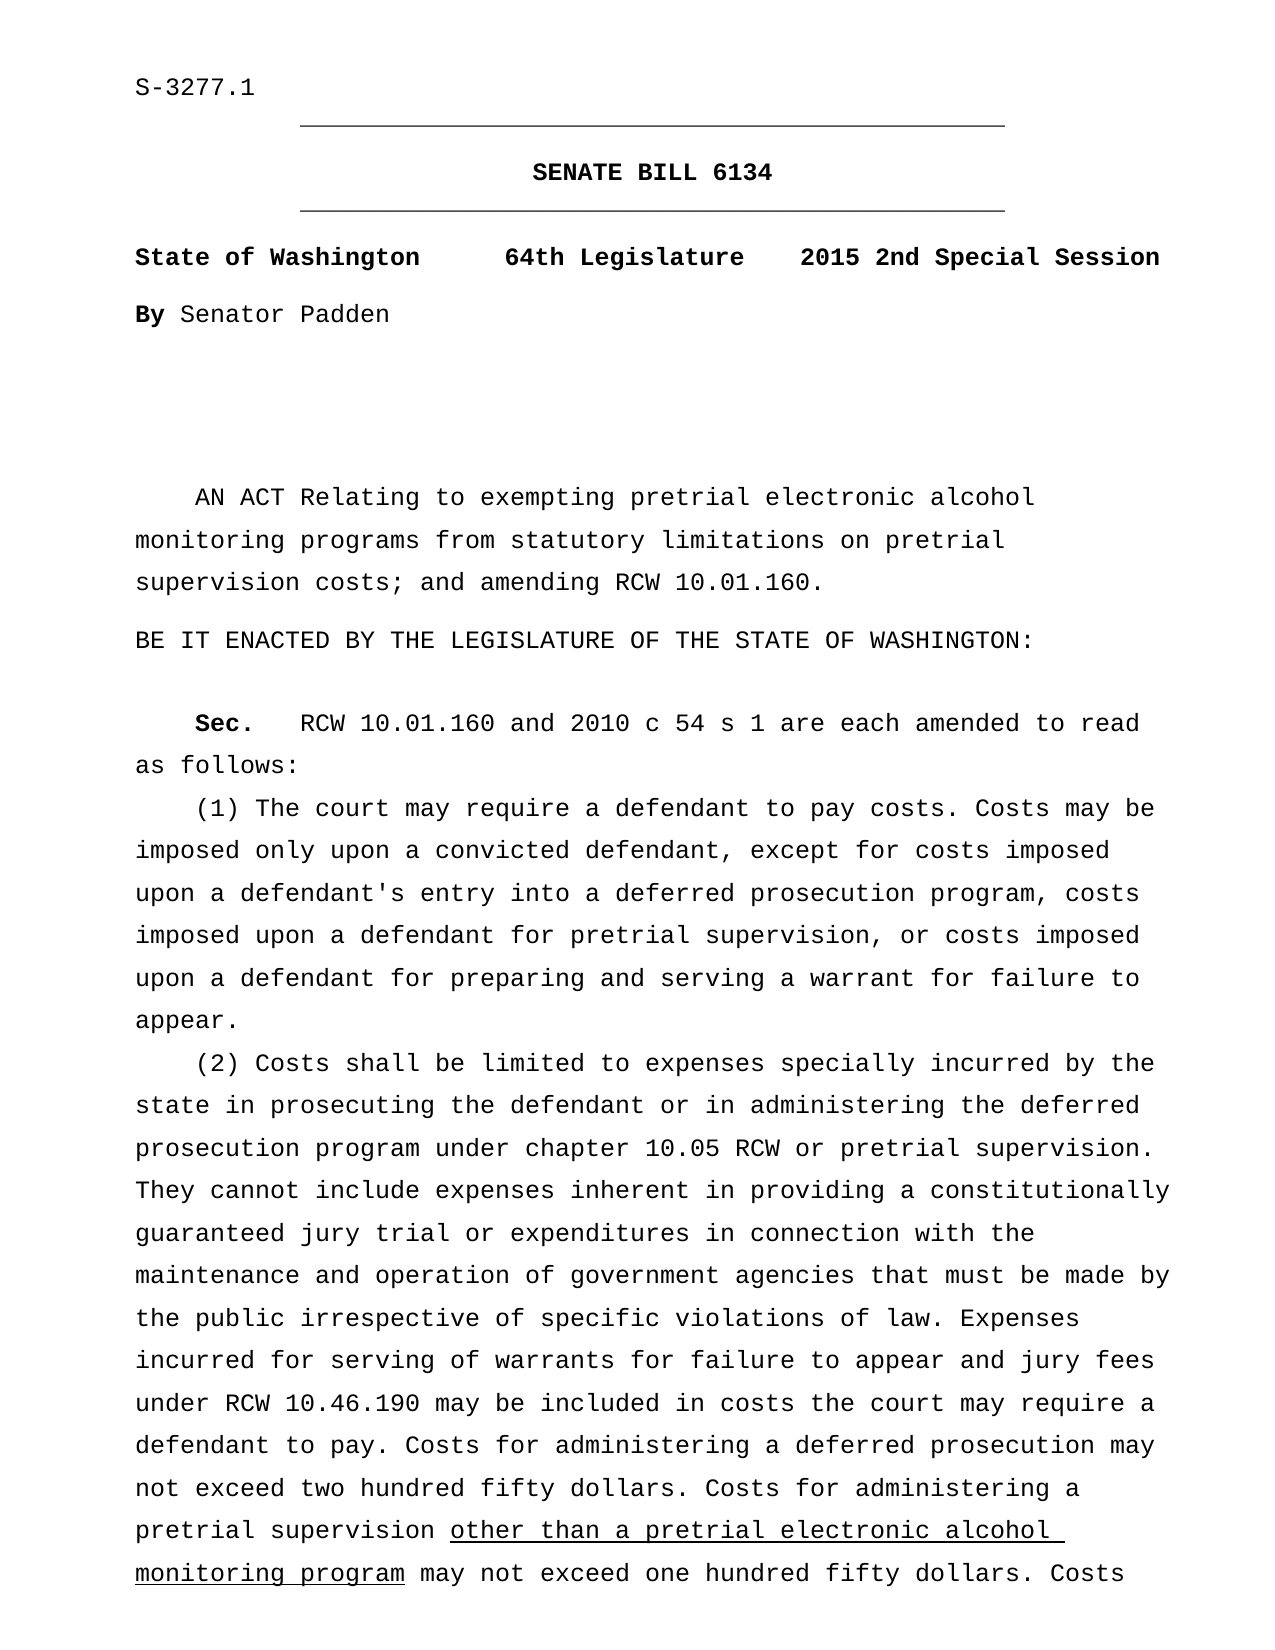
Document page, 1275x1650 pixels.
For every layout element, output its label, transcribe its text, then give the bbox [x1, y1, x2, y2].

text S-3277.1 [135, 75, 1170, 103]
text (1) The court may require a defendant to pay costs. Costs may be imposed only upon a convicted defendant, except for costs imposed upon a defendant's entry into a deferred prosecution program, costs imposed upon a defendant for pretrial supervision, or costs imposed upon a defendant for preparing and serving a warrant for failure to appear. [135, 782, 1170, 1037]
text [135, 1037, 1170, 1590]
text SENATE BILL 6134 [135, 160, 1170, 188]
text _______________________________________________ [135, 103, 1170, 132]
text State of Washington 64th Legislature 2015 2nd Special Session [135, 245, 1170, 273]
text Sec. RCW 10.01.160 and 2010 c 54 s 1 are each amended to read as follows: [135, 697, 1170, 782]
text AN ACT Relating to exempting pretrial electronic alcohol monitoring programs from statutory limitations on pretrial supervision costs; and amending RCW 10.01.160. [135, 472, 1170, 599]
text BE IT ENACTED BY THE LEGISLATURE OF THE STATE OF WASHINGTON: [135, 627, 1170, 656]
text By Senator Padden [135, 302, 1170, 330]
text _______________________________________________ [135, 188, 1170, 217]
